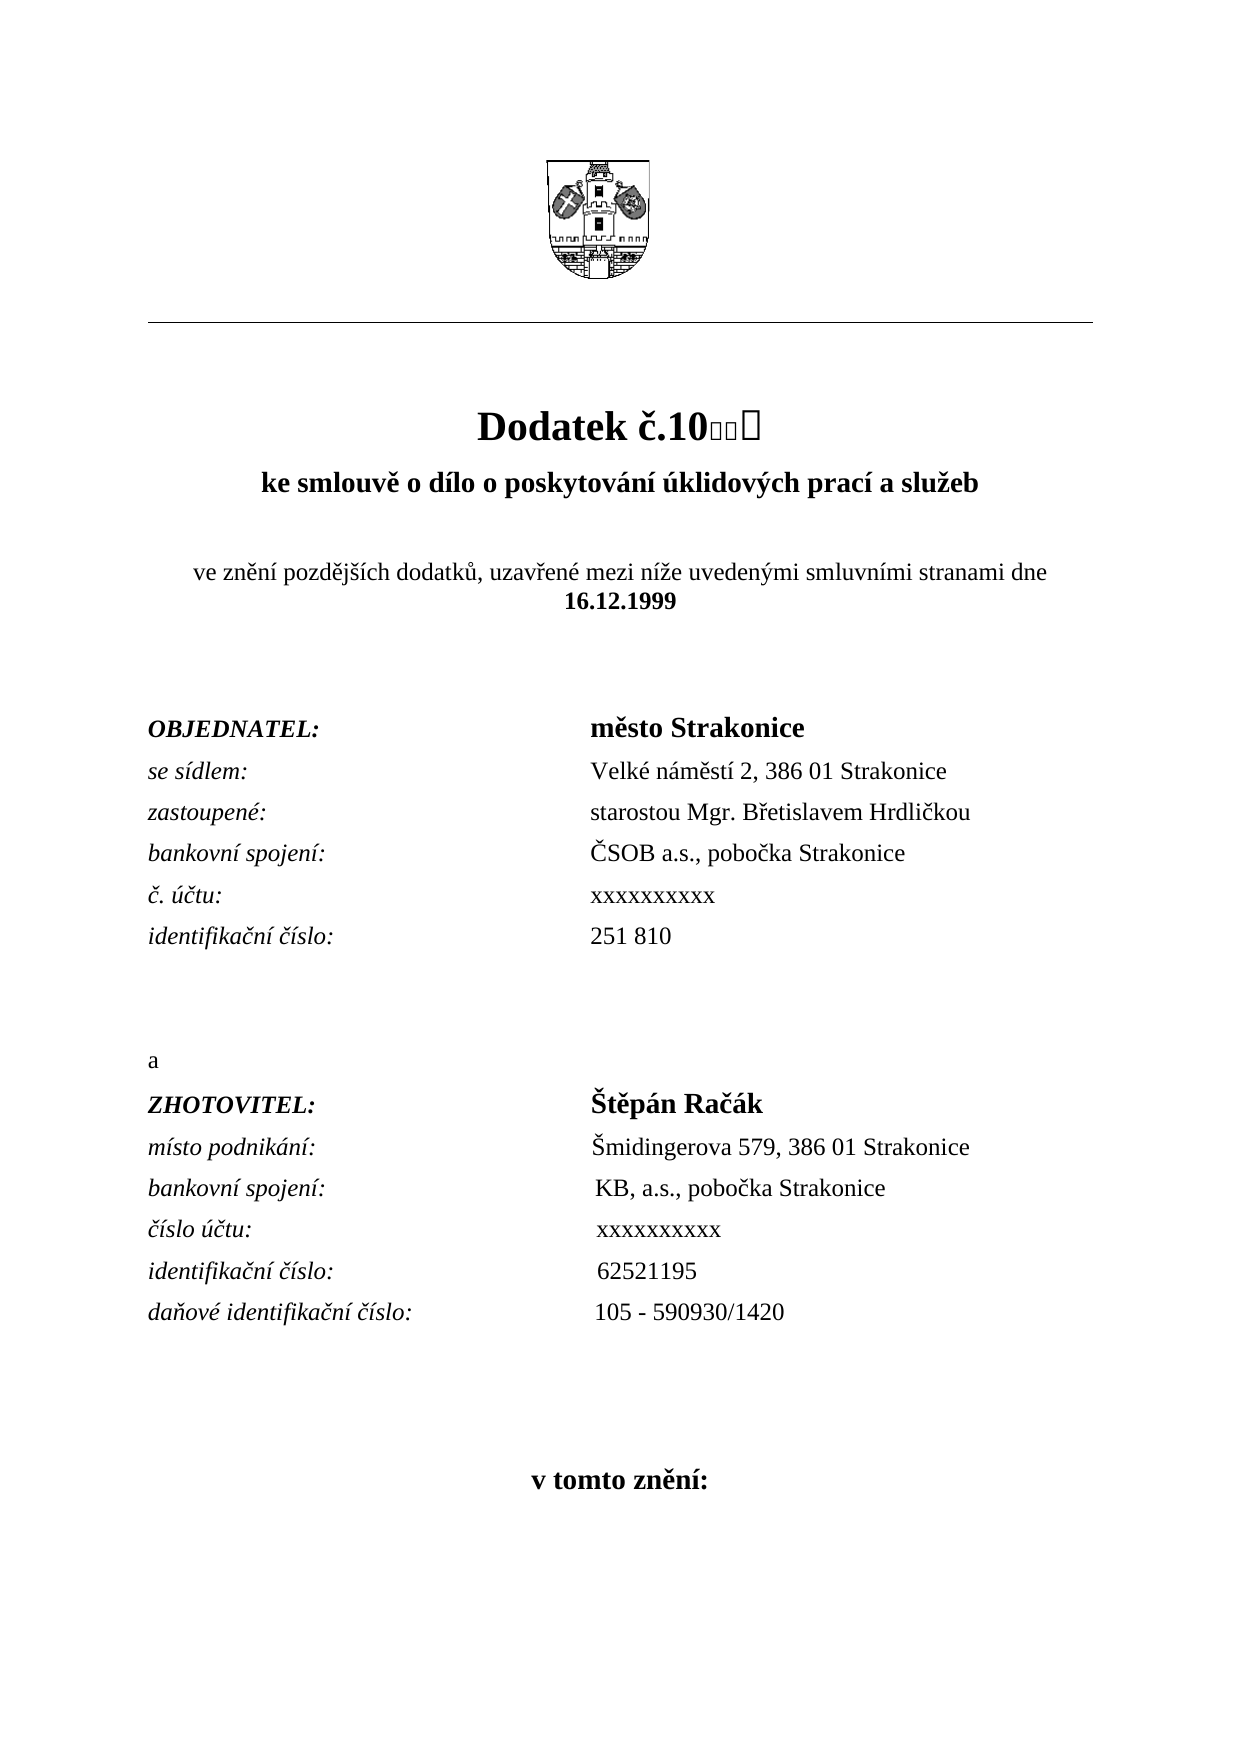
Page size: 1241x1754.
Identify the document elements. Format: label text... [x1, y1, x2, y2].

text v tomto znění: [148, 1462, 1093, 1496]
text č. účtu: xxxxxxxxxx [148, 880, 1093, 908]
text se sídlem: Velké náměstí 2, 386 01 Strakonice [148, 756, 1093, 785]
text Dodatek č.10 [148, 396, 1093, 453]
text OBJEDNATEL: město Strakonice [148, 710, 1093, 743]
text identifikační číslo: 251 810 [148, 921, 1093, 950]
text zhotovitel: Štěpán Račák [148, 1086, 1093, 1119]
text bankovní spojení: ČSOB a.s., pobočka Strakonice [148, 838, 1093, 867]
text bankovní spojení: KB, a.s., pobočka Strakonice [148, 1173, 1093, 1202]
text ve znění pozdějších dodatků, uzavřené mezi níže uvedenými smluvními stranami dne 16.12.1999 [148, 557, 1093, 615]
text místo podnikání: Šmidingerova 579, 386 01 Strakonice [148, 1132, 1093, 1161]
text zastoupené: starostou Mgr. Břetislavem Hrdličkou [148, 797, 1093, 826]
text a [148, 1045, 1093, 1073]
text číslo účtu: xxxxxxxxxx [148, 1214, 1093, 1243]
text ke smlouvě o dílo o poskytování úklidových prací a služeb [148, 465, 1093, 499]
text daňové identifikační číslo: 105 - 590930/1420 [148, 1297, 1093, 1326]
picture [546, 160, 650, 279]
text identifikační číslo: 62521195 [148, 1256, 1093, 1284]
